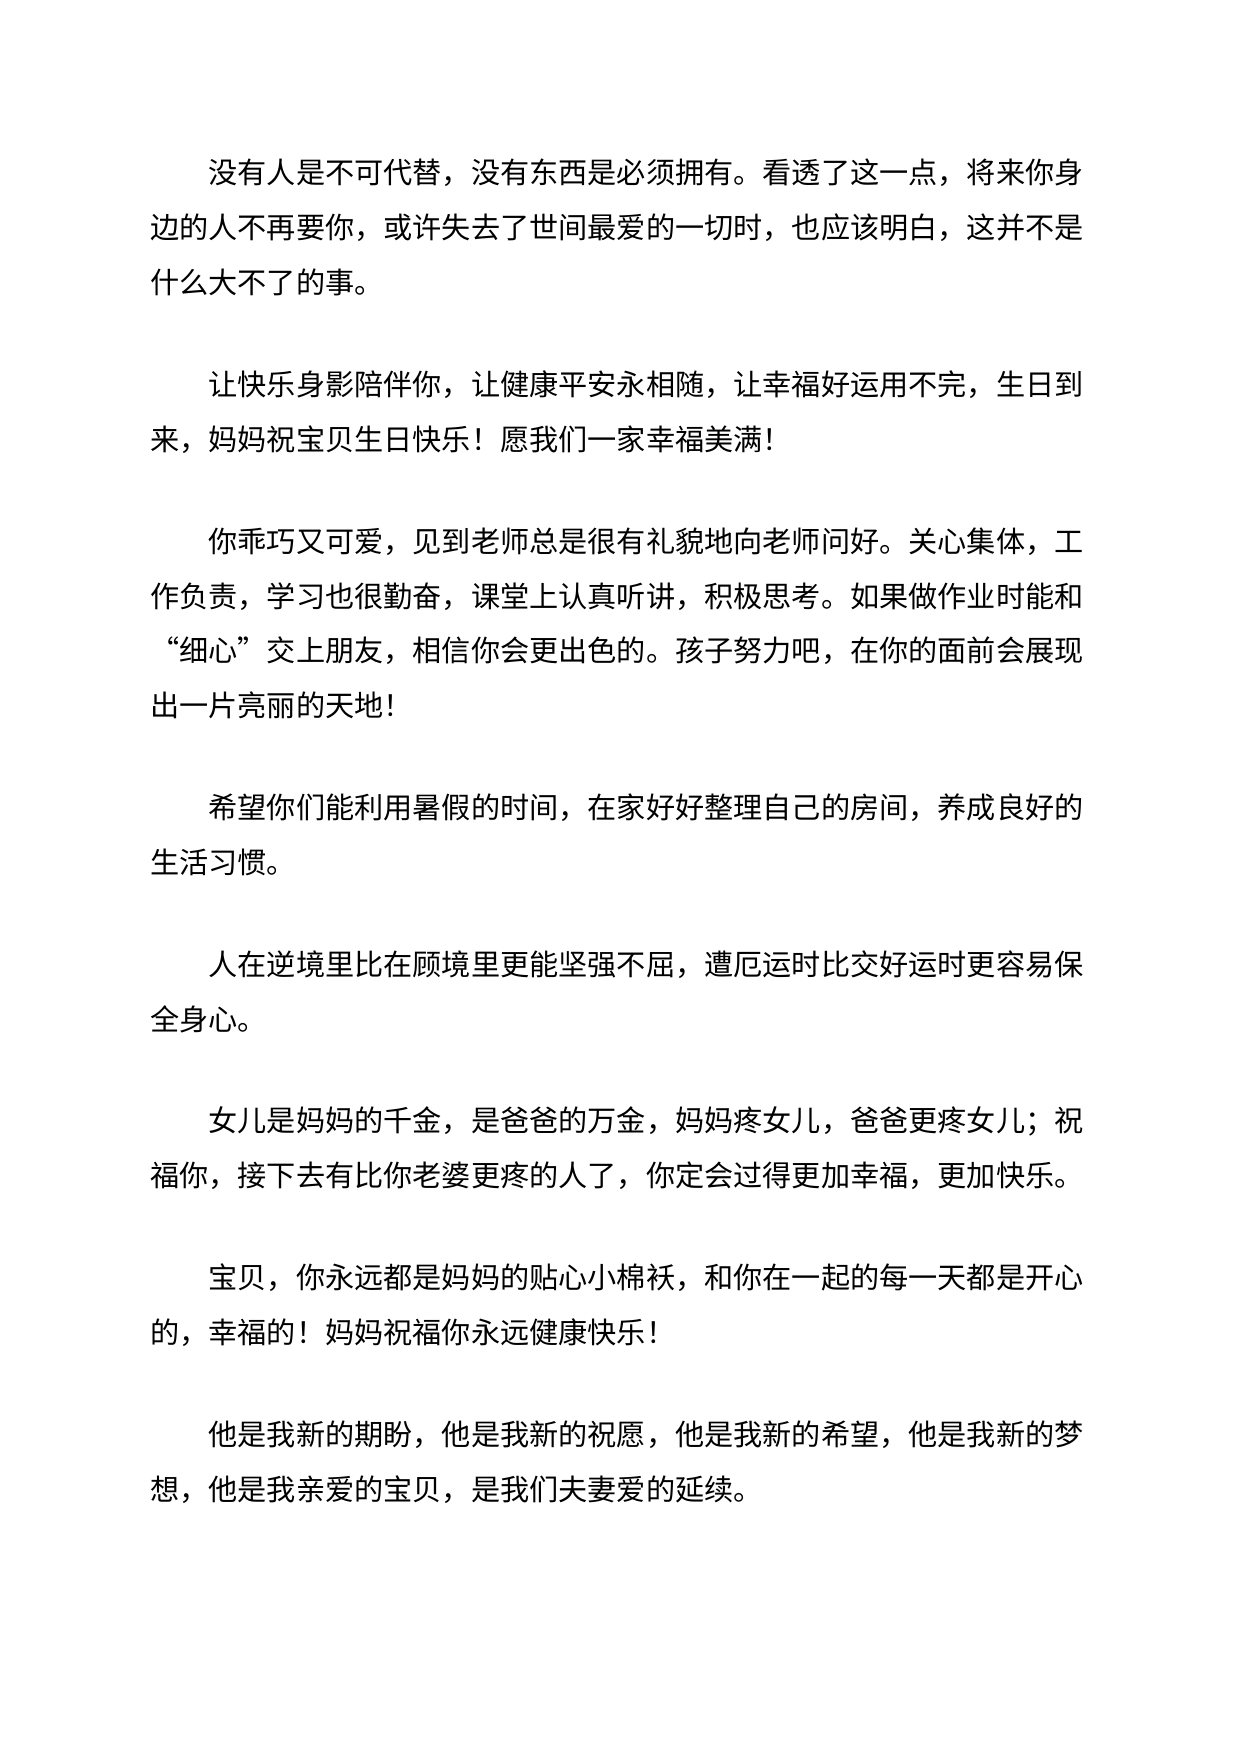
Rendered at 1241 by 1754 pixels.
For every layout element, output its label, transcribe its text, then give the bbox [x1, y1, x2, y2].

text 没有人是不可代替，没有东西是必须拥有。看透了这一点，将来你身边的人不再要你，或许失去了世间最爱的一切时，也应该明白，这并不是什么大不了的事。 [150, 150, 1090, 302]
text 宝贝，你永远都是妈妈的贴心小棉袄，和你在一起的每一天都是开心的，幸福的！妈妈祝福你永远健康快乐！ [150, 1255, 1090, 1352]
text 让快乐身影陪伴你，让健康平安永相随，让幸福好运用不完，生日到来，妈妈祝宝贝生日快乐！愿我们一家幸福美满！ [150, 362, 1090, 459]
text 女儿是妈妈的千金，是爸爸的万金，妈妈疼女儿，爸爸更疼女儿；祝福你，接下去有比你老婆更疼的人了，你定会过得更加幸福，更加快乐。 [150, 1098, 1090, 1195]
text 你乖巧又可爱，见到老师总是很有礼貌地向老师问好。关心集体，工作负责，学习也很勤奋，课堂上认真听讲，积极思考。如果做作业时能和“细心”交上朋友，相信你会更出色的。孩子努力吧，在你的面前会展现出一片亮丽的天地！ [150, 518, 1090, 725]
text 他是我新的期盼，他是我新的祝愿，他是我新的希望，他是我新的梦想，他是我亲爱的宝贝，是我们夫妻爱的延续。 [150, 1411, 1090, 1508]
text 人在逆境里比在顾境里更能坚强不屈，遭厄运时比交好运时更容易保全身心。 [150, 941, 1090, 1038]
text 希望你们能利用暑假的时间，在家好好整理自己的房间，养成良好的生活习惯。 [150, 785, 1090, 882]
